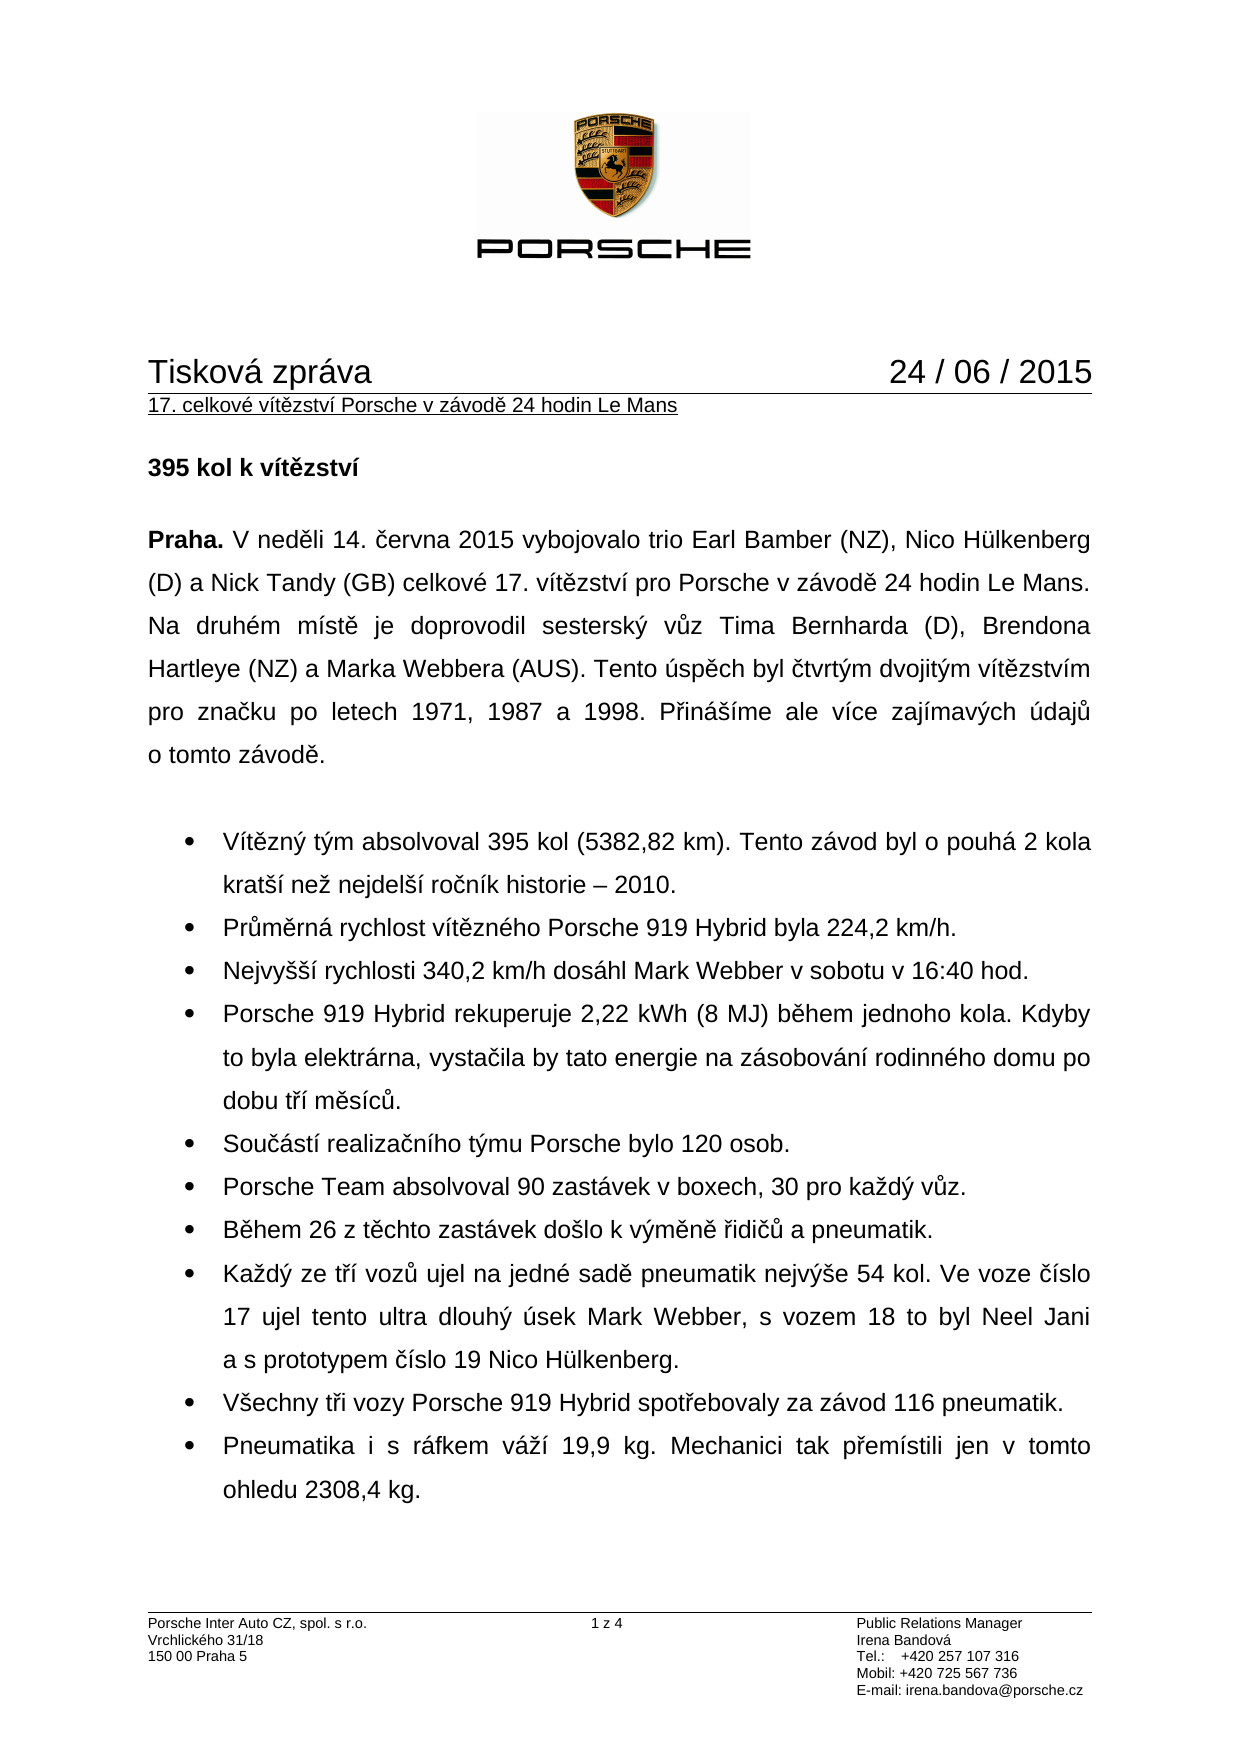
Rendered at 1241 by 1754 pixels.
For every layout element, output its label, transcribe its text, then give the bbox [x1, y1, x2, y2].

list Pneumatika i s ráfkem váží . Mechanici tak přemístili jen v tomto ohledu . [185, 1431, 1092, 1503]
text Praha. V neděli 14. června 2015 vybojovalo trio Earl Bamber (NZ), Nico Hülkenberg (D) a Nick Tandy (GB) celkové 17. vítězství pro Porsche v závodě 24 hodin Le Mans. Na druhém místě je doprovodil sesterský vůz Tima Bernharda (D), Brendona Hartleye (NZ) a Marka Webbera (AUS). Tento úspěch byl čtvrtým dvojitým vítězstvím pro značku po letech 1971, 1998. Přinášíme ale více zajímavých údajů o tomto závodě. [148, 525, 1092, 769]
picture [477, 112, 751, 259]
list Během 26 z těchto zastávek došlo k výměně řidičů a pneumatik. [185, 1215, 1092, 1244]
text 395 kol k vítězství [148, 453, 1092, 482]
list Součástí realizačního týmu Porsche bylo 120 osob. [185, 1129, 1092, 1158]
list Všechny tři vozy Porsche 919 Hybrid spotřebovaly za závod 116 pneumatik. [185, 1388, 1092, 1417]
text 17. celkové vítězství Porsche v závodě 24 hodin Le Mans [148, 394, 1092, 417]
list Nejvyšší rychlosti dosáhl Mark Webber v sobotu v 16:40 hod. [185, 956, 1092, 985]
list Vítězný tým absolvoval 395 kol (). Tento závod byl o pouhá 2 kola kratší než nejdelší ročník historie – 2010. [185, 827, 1092, 899]
list Porsche 919 Hybrid rekuperuje 2,22 kWh (8 MJ) během jednoho kola. Kdyby to byla elektrárna, vystačila by tato energie na zásobování rodinného domu po dobu tří měsíců. [185, 999, 1092, 1114]
list Průměrná rychlost vítězného Porsche 919 Hybrid byla . [185, 913, 1092, 942]
list Každý ze tří vozů ujel na jedné sadě pneumatik nejvýše 54 kol. Ve voze číslo 17 ujel tento ultra dlouhý úsek Mark Webber, s vozem 18 to byl Neel Jani a s prototypem číslo 19 Nico Hülkenberg. [185, 1259, 1092, 1374]
list Porsche Team absolvoval 90 zastávek v boxech, 30 pro každý vůz. [185, 1172, 1092, 1201]
